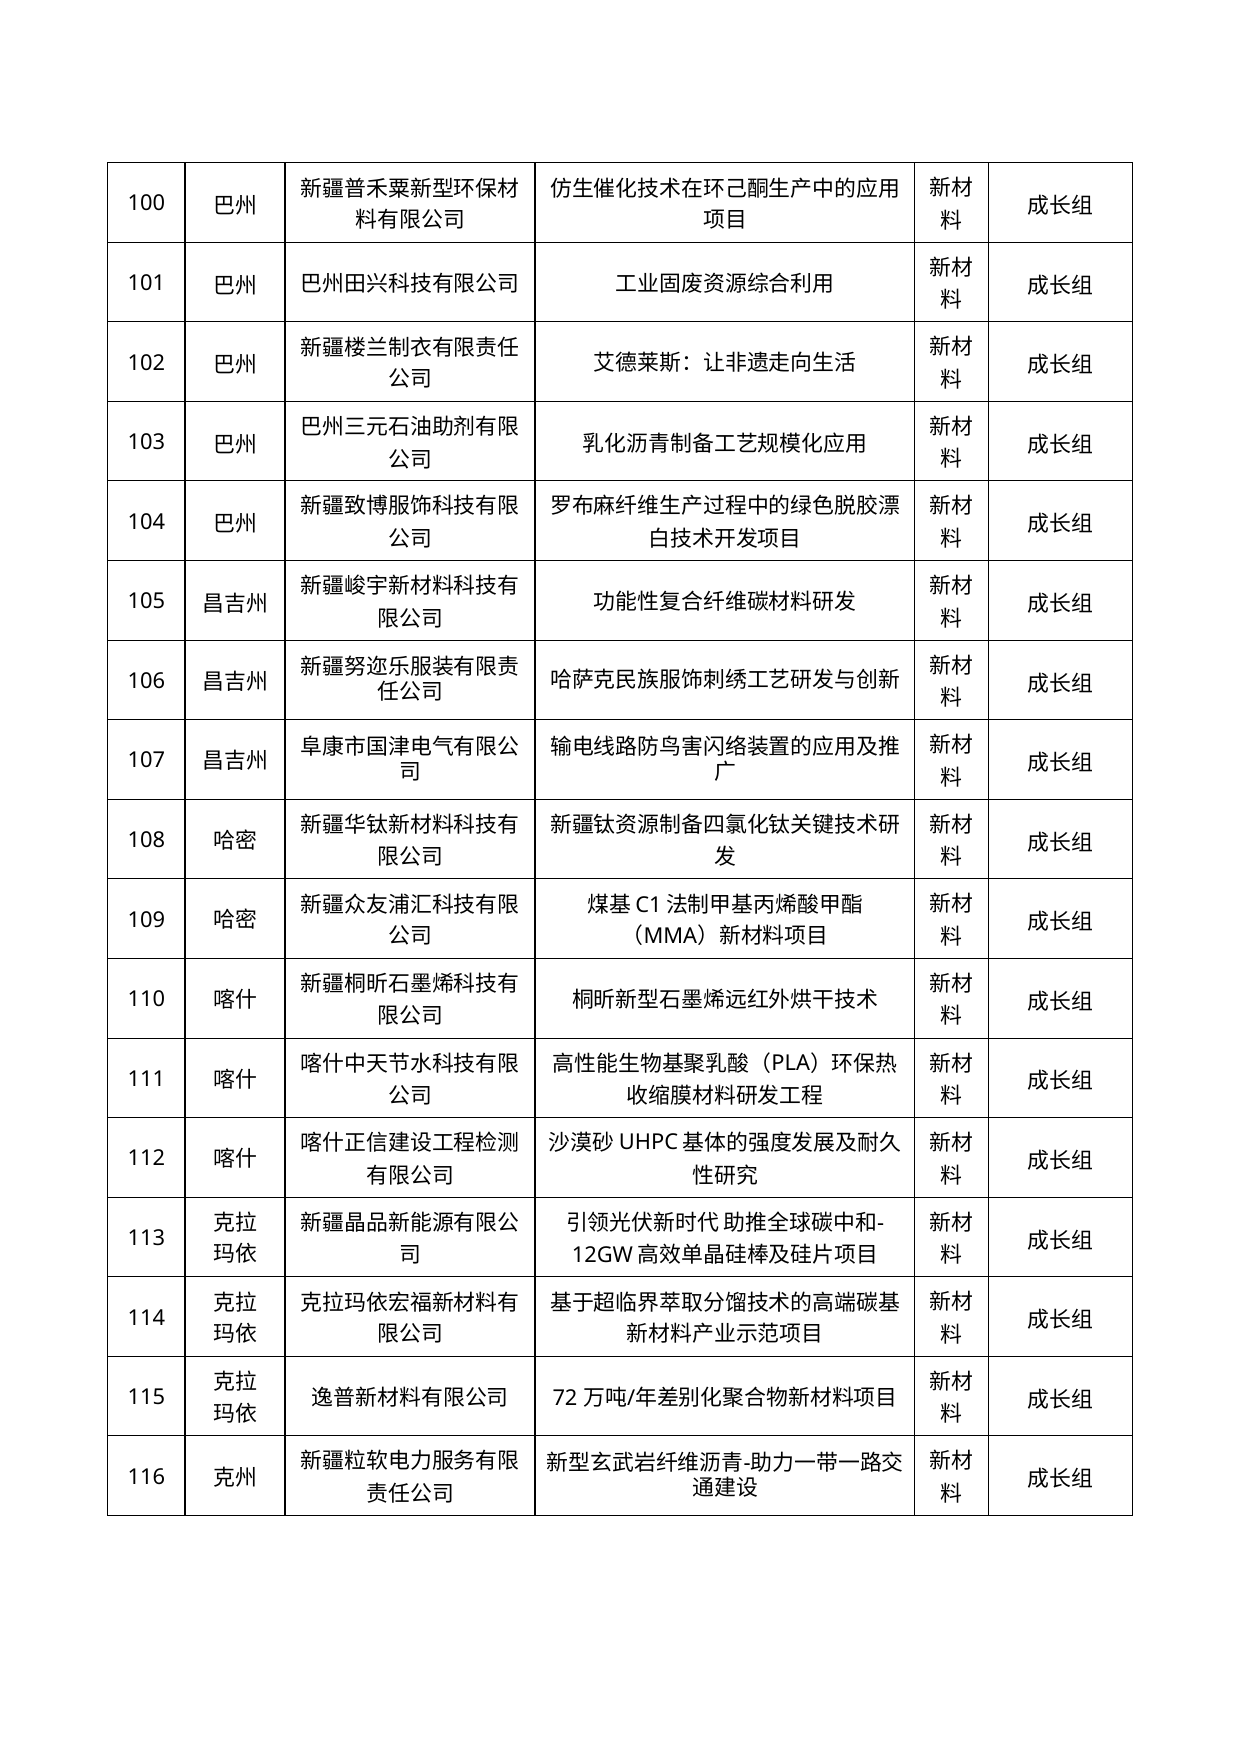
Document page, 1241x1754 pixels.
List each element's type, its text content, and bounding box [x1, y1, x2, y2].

table_cell 仿生催化技术在环己酮生产中的应用项目 [536, 163, 914, 242]
table_cell 新材料 [915, 1277, 988, 1356]
table_cell 新疆钛资源制备四氯化钛关键技术研发 [536, 800, 914, 878]
table_cell 新材料 [915, 1198, 988, 1276]
table_cell 成长组 [989, 1277, 1132, 1356]
table_cell 108 [108, 800, 184, 878]
table_cell 新疆努迩乐服装有限责任公司 [286, 641, 534, 719]
table_cell 喀什 [186, 1039, 284, 1117]
table_cell 功能性复合纤维碳材料研发 [536, 561, 914, 639]
table_cell 高性能生物基聚乳酸（PLA）环保热收缩膜材料研发工程 [536, 1039, 914, 1117]
table_cell 克拉 玛依 [186, 1198, 284, 1276]
table_cell 新疆峻宇新材料科技有限公司 [286, 561, 534, 639]
table_cell 成长组 [989, 561, 1132, 639]
table_cell 成长组 [989, 641, 1132, 719]
table_cell 成长组 [989, 800, 1132, 878]
table_cell 新疆普禾粟新型环保材料有限公司 [286, 163, 534, 242]
table_cell 哈萨克民族服饰刺绣工艺研发与创新 [536, 641, 914, 719]
table_cell 引领光伏新时代 助推全球碳中和-12GW高效单晶硅棒及硅片项目 [536, 1198, 914, 1276]
table_cell 成长组 [989, 1039, 1132, 1117]
table_cell 新材料 [915, 959, 988, 1037]
table_cell 新疆晶品新能源有限公司 [286, 1198, 534, 1276]
table_cell 输电线路防鸟害闪络装置的应用及推广 [536, 720, 914, 799]
table_cell 成长组 [989, 959, 1132, 1037]
table_cell 新材料 [915, 402, 988, 480]
table_cell 克州 [186, 1436, 284, 1515]
table_cell 105 [108, 561, 184, 639]
table_cell 72 万吨/年差别化聚合物新材料项目 [536, 1357, 914, 1435]
table_cell 成长组 [989, 720, 1132, 799]
table_cell 110 [108, 959, 184, 1037]
table_cell 106 [108, 641, 184, 719]
table_cell 100 [108, 163, 184, 242]
table_cell 克拉玛依宏福新材料有限公司 [286, 1277, 534, 1356]
table_cell 新材料 [915, 1436, 988, 1515]
table_cell 新材料 [915, 163, 988, 242]
table_cell 喀什 [186, 1118, 284, 1197]
table_cell 哈密 [186, 879, 284, 958]
table_cell 成长组 [989, 1198, 1132, 1276]
table_cell 喀什 [186, 959, 284, 1037]
table_cell 成长组 [989, 481, 1132, 560]
table_cell 基于超临界萃取分馏技术的高端碳基新材料产业示范项目 [536, 1277, 914, 1356]
table_cell 新疆楼兰制衣有限责任公司 [286, 322, 534, 401]
table_cell 新材料 [915, 641, 988, 719]
table_cell 新疆华钛新材料科技有限公司 [286, 800, 534, 878]
table_cell 新疆众友浦汇科技有限公司 [286, 879, 534, 958]
table_cell 克拉 玛依 [186, 1357, 284, 1435]
table_cell 新型玄武岩纤维沥青-助力一带一路交通建设 [536, 1436, 914, 1515]
table_cell 喀什正信建设工程检测有限公司 [286, 1118, 534, 1197]
table_cell 喀什中天节水科技有限公司 [286, 1039, 534, 1117]
table_cell 109 [108, 879, 184, 958]
table_cell 桐昕新型石墨烯远红外烘干技术 [536, 959, 914, 1037]
table_cell 工业固废资源综合利用 [536, 243, 914, 321]
table_cell 101 [108, 243, 184, 321]
table_cell 克拉 玛依 [186, 1277, 284, 1356]
table_cell 新材料 [915, 879, 988, 958]
table_cell 102 [108, 322, 184, 401]
table_cell 巴州 [186, 163, 284, 242]
table_cell 104 [108, 481, 184, 560]
table_cell 新材料 [915, 1039, 988, 1117]
table_cell 成长组 [989, 1118, 1132, 1197]
table_cell 巴州 [186, 481, 284, 560]
table_cell 新材料 [915, 561, 988, 639]
table_cell 成长组 [989, 402, 1132, 480]
table_cell 新材料 [915, 322, 988, 401]
table_cell 巴州 [186, 243, 284, 321]
table_cell 昌吉州 [186, 561, 284, 639]
table_cell 巴州三元石油助剂有限公司 [286, 402, 534, 480]
table_cell 昌吉州 [186, 641, 284, 719]
table_cell 新疆粒软电力服务有限责任公司 [286, 1436, 534, 1515]
table_cell 新材料 [915, 720, 988, 799]
table_cell 阜康市国津电气有限公司 [286, 720, 534, 799]
table_cell 111 [108, 1039, 184, 1117]
table_cell 112 [108, 1118, 184, 1197]
table_cell 113 [108, 1198, 184, 1276]
table_cell 哈密 [186, 800, 284, 878]
table_cell 巴州 [186, 322, 284, 401]
table_cell 新疆桐昕石墨烯科技有限公司 [286, 959, 534, 1037]
table_cell 103 [108, 402, 184, 480]
table_cell 煤基C1法制甲基丙烯酸甲酯（MMA）新材料项目 [536, 879, 914, 958]
table_cell 成长组 [989, 243, 1132, 321]
table_cell 逸普新材料有限公司 [286, 1357, 534, 1435]
table_cell 新材料 [915, 481, 988, 560]
table_cell 116 [108, 1436, 184, 1515]
table_cell 新材料 [915, 800, 988, 878]
table_cell 新材料 [915, 1357, 988, 1435]
table_cell 新疆致博服饰科技有限公司 [286, 481, 534, 560]
table_cell 沙漠砂UHPC基体的强度发展及耐久性研究 [536, 1118, 914, 1197]
table_cell 新材料 [915, 243, 988, 321]
table_cell 新材料 [915, 1118, 988, 1197]
table_cell 成长组 [989, 879, 1132, 958]
table_cell 成长组 [989, 1357, 1132, 1435]
table_cell 成长组 [989, 1436, 1132, 1515]
table_cell 114 [108, 1277, 184, 1356]
table_cell 罗布麻纤维生产过程中的绿色脱胶漂白技术开发项目 [536, 481, 914, 560]
table_cell 昌吉州 [186, 720, 284, 799]
table_cell 107 [108, 720, 184, 799]
table_cell 艾德莱斯：让非遗走向生活 [536, 322, 914, 401]
table_cell 115 [108, 1357, 184, 1435]
table_cell 乳化沥青制备工艺规模化应用 [536, 402, 914, 480]
table_cell 成长组 [989, 322, 1132, 401]
table_cell 成长组 [989, 163, 1132, 242]
table_cell 巴州田兴科技有限公司 [286, 243, 534, 321]
table_cell 巴州 [186, 402, 284, 480]
